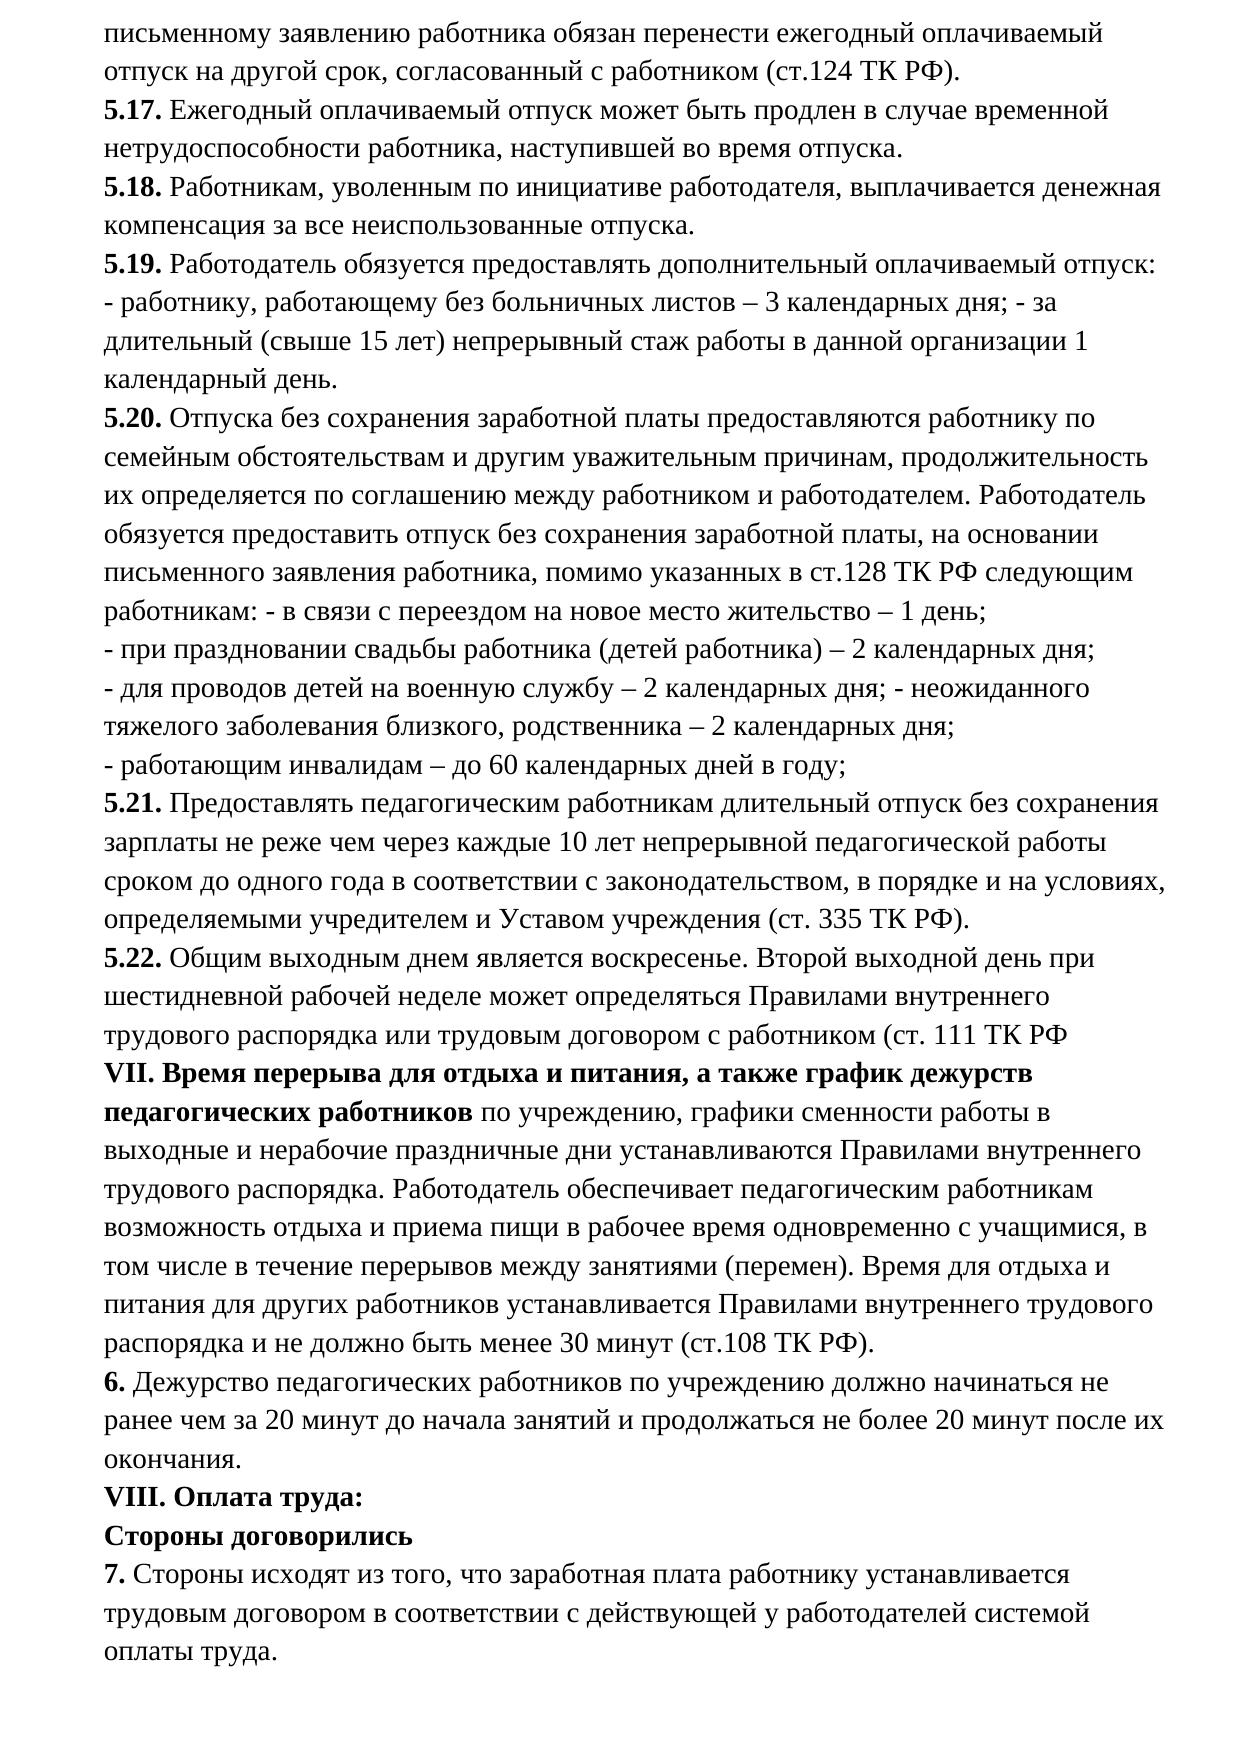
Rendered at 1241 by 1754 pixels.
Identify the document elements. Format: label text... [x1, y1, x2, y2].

list VIII. Оплата труда: Стороны договорились 7. Стороны исходят из того, что заработная плата работнику устанавливается трудовым договором в соответствии с действующей у работодателей системой оплаты труда. [103, 1479, 1167, 1667]
list ранее чем за 20 минут до начала занятий и продолжаться не более 20 минут после их окончания. [103, 1402, 1167, 1474]
list 5.22. Общим выходным днем является воскресенье. Второй выходной день при шестидневной рабочей неделе может определяться Правилами внутреннего трудового распорядка или трудовым договором с работником (ст. 111 ТК РФ VII. Время перерыва для отдыха и питания, а также график дежурств педагогических работников по учреждению, графики сменности работы в выходные и нерабочие праздничные дни устанавливаются Правилами внутреннего трудового распорядка. Работодатель обеспечивает педагогическим работникам возможность отдыха и приема пищи в рабочее время одновременно с учащимися, в том числе в течение перерывов между занятиями (перемен). Время для отдыха и питания для других работников устанавливается Правилами внутреннего трудового распорядка и не должно быть менее 30 минут (ст.108 ТК РФ). [103, 940, 1167, 1359]
list 6. Дежурство педагогических работников по учреждению должно начинаться не [103, 1364, 1167, 1397]
list 5.20. Отпуска без сохранения заработной платы предоставляются работнику по семейным обстоятельствам и другим уважительным причинам, продолжительность их определяется по соглашению между работником и работодателем. Работодатель обязуется предоставить отпуск без сохранения заработной платы, на основании письменного заявления работника, помимо указанных в ст.128 ТК РФ следующим работникам: - в связи с переездом на новое место жительство – 1 день; - при праздновании свадьбы работника (детей работника) – 2 календарных дня; - для проводов детей на военную службу – 2 календарных дня; - неожиданного тяжелого заболевания близкого, родственника – 2 календарных дня; - работающим инвалидам – до 60 календарных дней в году; 5.21. Предоставлять педагогическим работникам длительный отпуск без сохранения зарплаты не реже чем через каждые 10 лет непрерывной педагогической работы сроком до одного года в соответствии с законодательством, в порядке и на условиях, определяемыми учредителем и Уставом учреждения (ст. 335 ТК РФ). [103, 400, 1167, 935]
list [103, 15, 1167, 395]
